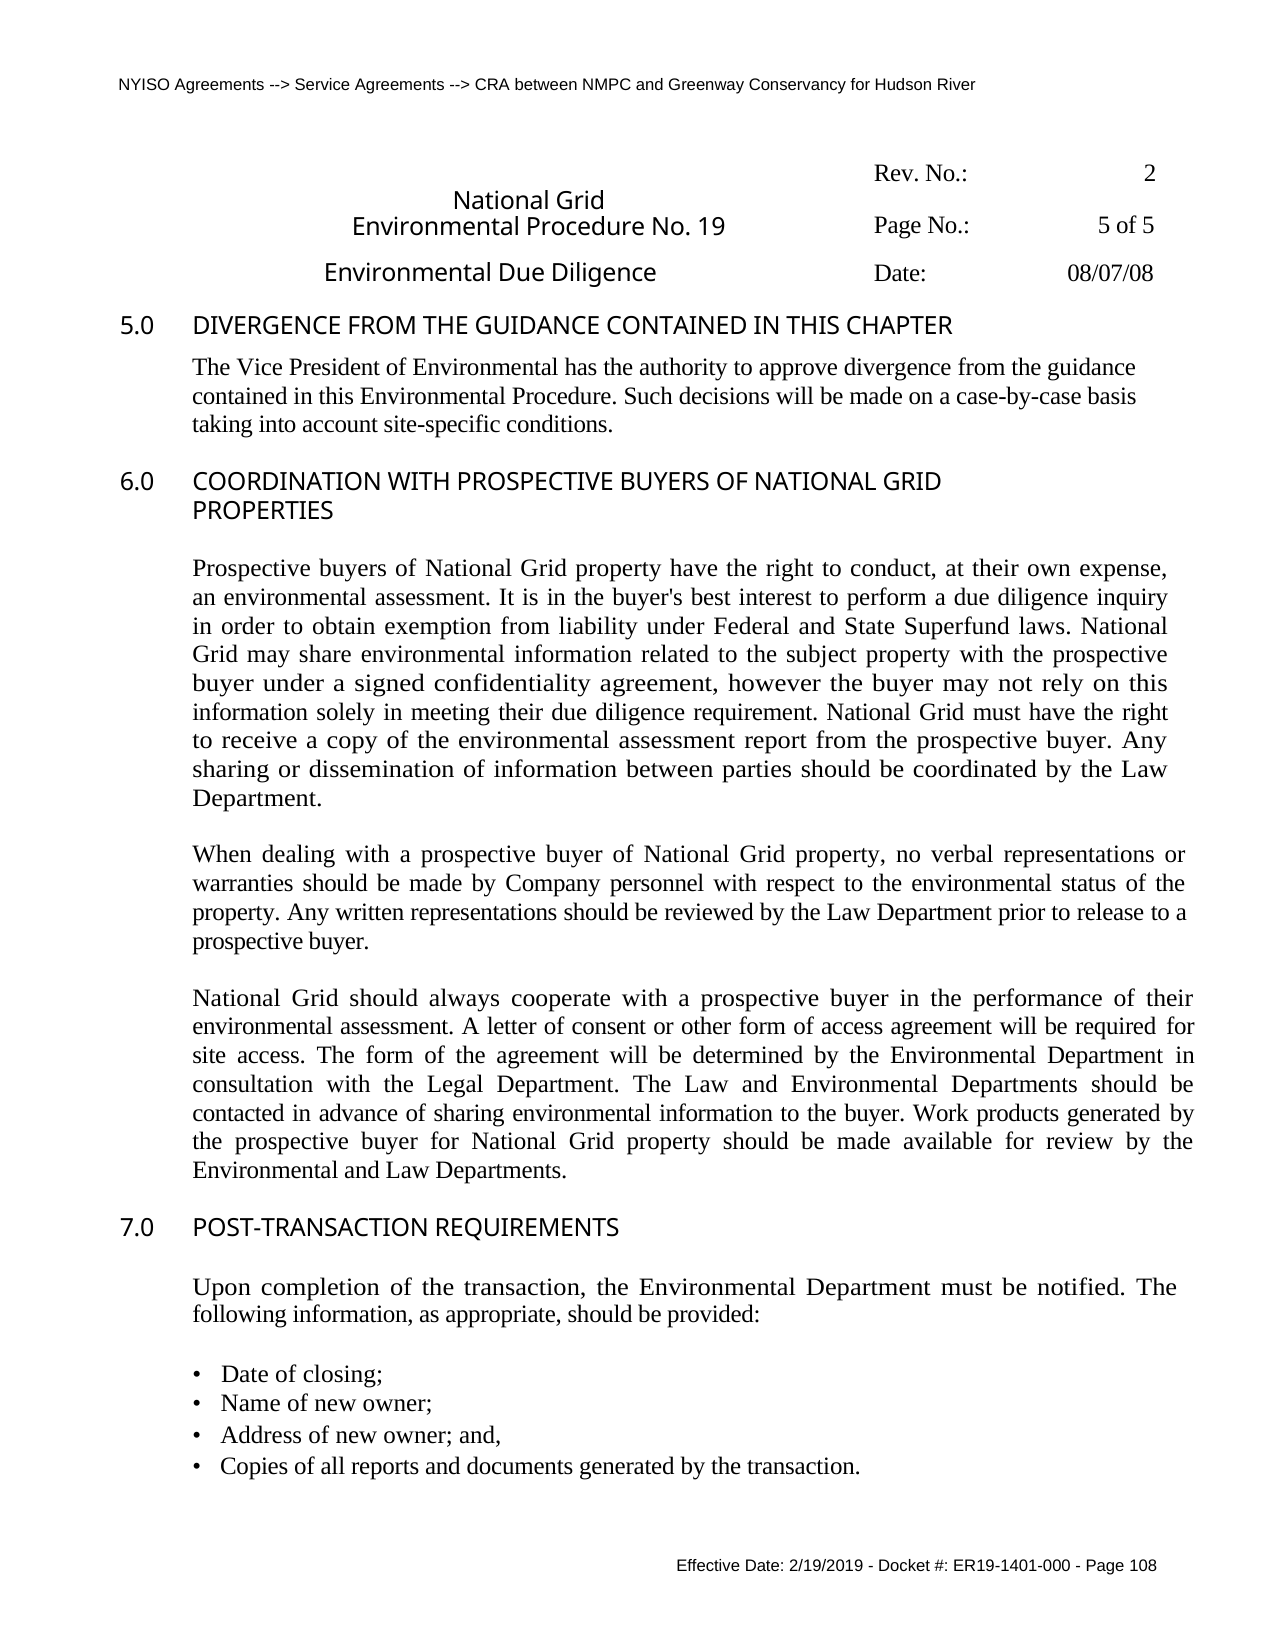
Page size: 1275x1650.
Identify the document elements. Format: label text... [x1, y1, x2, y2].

text • Name of new owner; [192, 1389, 1275, 1418]
text When dealing with a prospective buyer of National Grid property, no verbal representations or warranties should be made by Company personnel with respect to the environmental status of the property. Any written representations should be reviewed by the Law Department prior to release to a prospective buyer. [192, 839, 1187, 956]
text Environmental Due Diligence Date: 08/07/08 [119, 259, 1275, 288]
text taking into account site-specific conditions. [119, 410, 1275, 439]
text Upon completion of the transaction, the Environmental Department must be notified. The following information, as appropriate, should be provided: [192, 1274, 1178, 1328]
text 7.0 POST-TRANSACTION REQUIREMENTS [119, 1214, 1275, 1243]
text Rev. No.: 2 [119, 158, 1275, 187]
text 5.0 DIVERGENCE FROM THE GUIDANCE CONTAINED IN THIS CHAPTER [119, 311, 1275, 340]
text • Address of new owner; and, [192, 1420, 1275, 1449]
text National Grid should always cooperate with a prospective buyer in the performance of their environmental assessment. A letter of consent or other form of access agreement will be required for site access. The form of the agreement will be determined by the Environmental Department in consultation with the Legal Department. The Law and Environmental Departments should be contacted in advance of sharing environmental information to the buyer. Work products generated by the prospective buyer for National Grid property should be made available for review by the Environmental and Law Departments. [192, 983, 1194, 1184]
text Environmental Procedure No. 19 Page No.: 5 of 5 [119, 215, 1275, 238]
text PROPERTIES [119, 496, 1275, 525]
text contained in this Environmental Procedure. Such decisions will be made on a case-by-case basis [119, 381, 1275, 410]
text National Grid [119, 187, 1275, 215]
text • Copies of all reports and documents generated by the transaction. [192, 1451, 1275, 1480]
text 6.0 COORDINATION WITH PROSPECTIVE BUYERS OF NATIONAL GRID [119, 468, 1275, 496]
text Prospective buyers of National Grid property have the right to conduct, at their own expense, an environmental assessment. It is in the buyer's best interest to perform a due diligence inquiry in order to obtain exemption from liability under Federal and State Superfund laws. National Grid may share environmental information related to the subject property with the prospective buyer under a signed confidentiality agreement, however the buyer may not rely on this information solely in meeting their due diligence requirement. National Grid must have the right to receive a copy of the environmental assessment report from the prospective buyer. Any sharing or dissemination of information between parties should be coordinated by the Law Department. [192, 554, 1178, 812]
text The Vice President of Environmental has the authority to approve divergence from the guidance [119, 352, 1275, 381]
text • Date of closing; [192, 1360, 1275, 1388]
